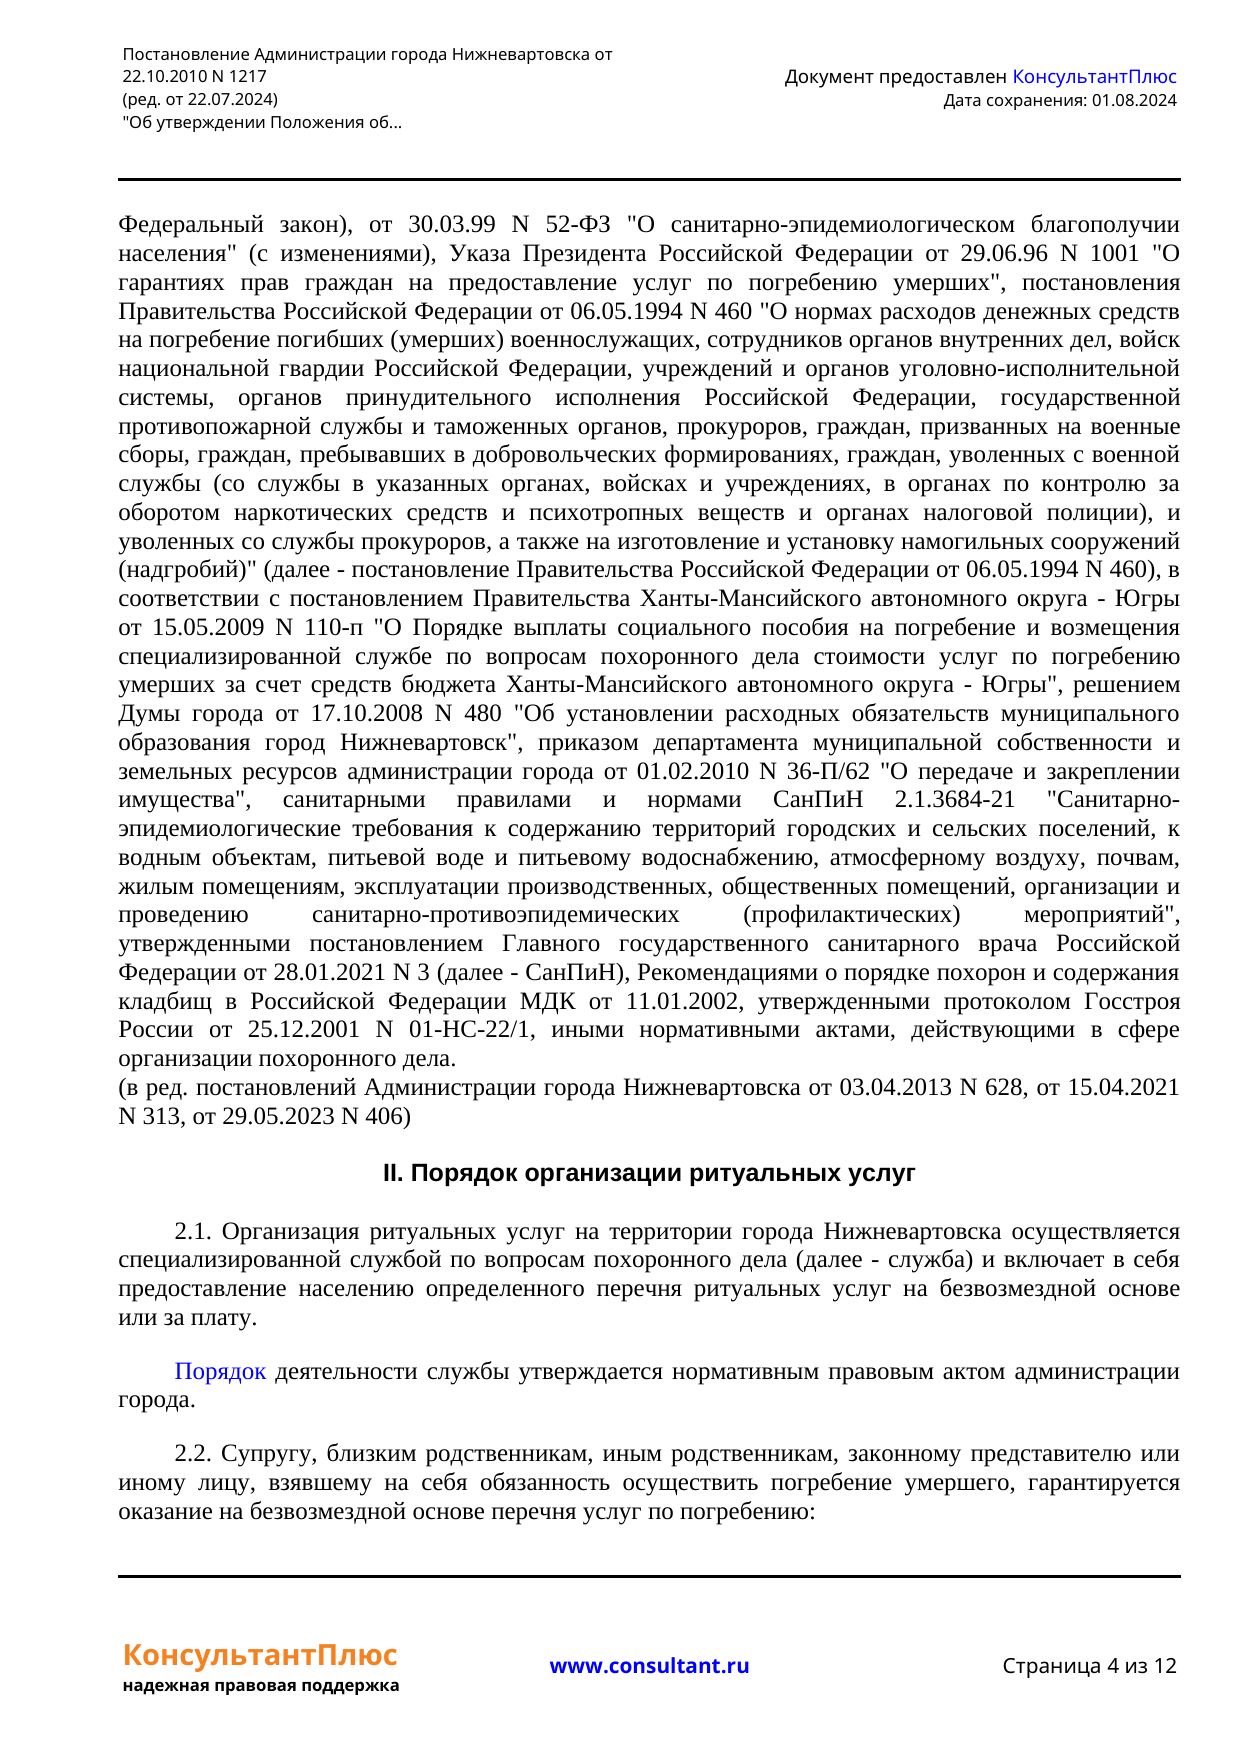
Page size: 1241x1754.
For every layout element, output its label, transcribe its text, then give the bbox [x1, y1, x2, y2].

text 2.1. Организация ритуальных услуг на территории города Нижневартовска осуществляется специализированной службой по вопросам похоронного дела (далее - служба) и включает в себя предоставление населению определенного перечня ритуальных услуг на безвозмездной основе или за плату. [118, 1216, 1181, 1331]
text Порядок деятельности службы утверждается нормативным правовым актом администрации города. [118, 1356, 1181, 1413]
text 2.2. Супругу, близким родственникам, иным родственникам, законному представителю или иному лицу, взявшему на себя обязанность осуществить погребение умершего, гарантируется оказание на безвозмездной основе перечня услуг по погребению: [118, 1438, 1181, 1524]
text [118, 209, 1181, 1072]
title II. Порядок организации ритуальных услуг [118, 1158, 1181, 1187]
text (в ред. постановлений Администрации города Нижневартовска от 03.04.2013 N 628, от 15.04.2021 N 313, от 29.05.2023 N 406) [118, 1072, 1181, 1129]
